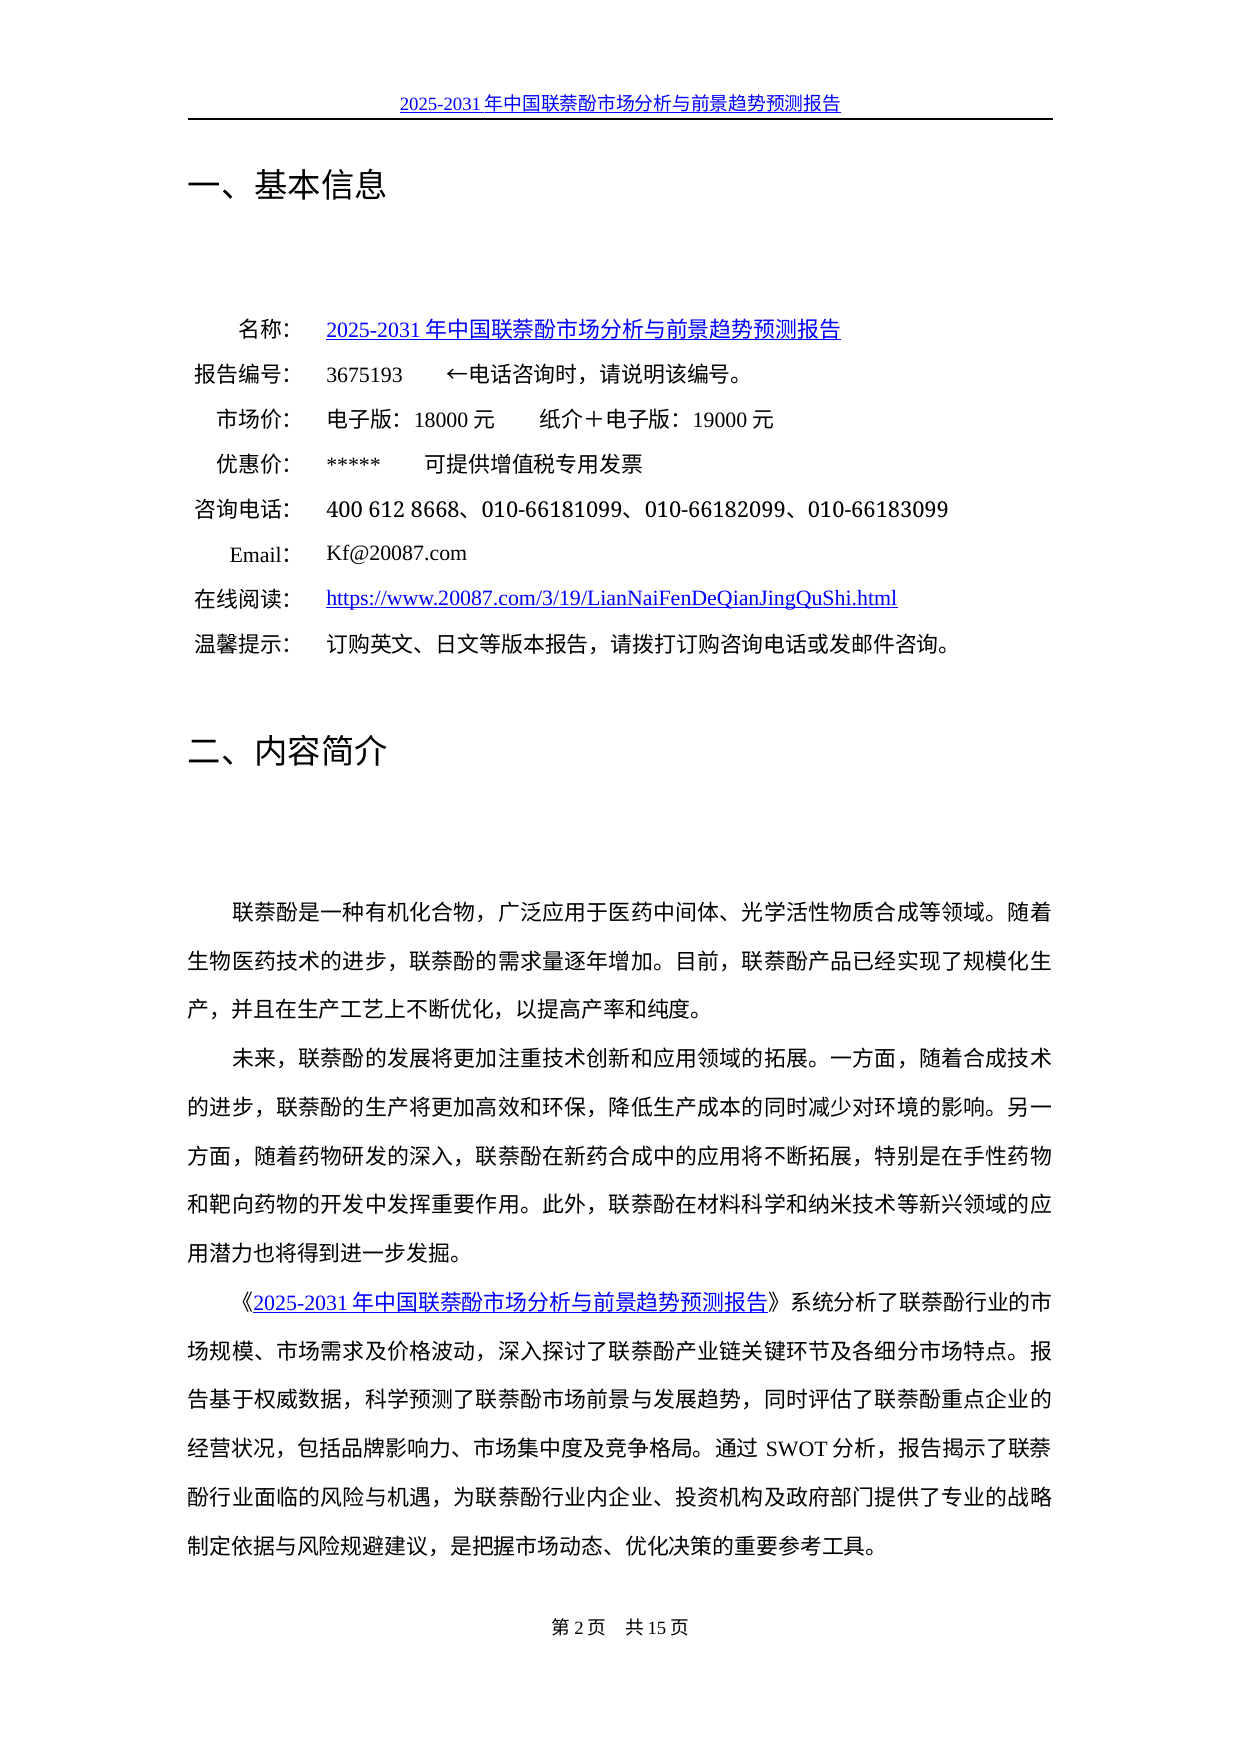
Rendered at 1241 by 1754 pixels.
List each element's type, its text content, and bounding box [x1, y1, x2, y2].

table_cell 温馨提示： [167, 627, 315, 672]
table_cell Kf@20087.com [315, 537, 1073, 582]
table_cell Email： [167, 537, 315, 582]
table_cell 3675193 ←电话咨询时，请说明该编号。 [315, 357, 1073, 402]
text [187, 894, 1053, 1561]
table_cell 电子版：18000 元 纸介＋电子版：19000 元 [315, 402, 1073, 447]
table_cell 订购英文、日文等版本报告，请拨打订购咨询电话或发邮件咨询。 [315, 627, 1073, 672]
table_cell 优惠价： [167, 447, 315, 492]
table_cell 在线阅读： [167, 582, 315, 627]
table_cell [315, 582, 1073, 627]
table_cell 市场价： [167, 402, 315, 447]
table_cell 报告编号： [167, 357, 315, 402]
table_header 2025-2031年中国联萘酚市场分析与前景趋势预测报告 [315, 312, 1073, 357]
table_cell 400 612 8668、010-66181099、010-66182099、010-66183099 [315, 492, 1073, 537]
title 二、内容简介 [187, 717, 1053, 782]
table_header 名称： [167, 312, 315, 357]
table_cell 咨询电话： [167, 492, 315, 537]
table_cell ***** 可提供增值税专用发票 [315, 447, 1073, 492]
title 一、基本信息 [187, 150, 1053, 215]
